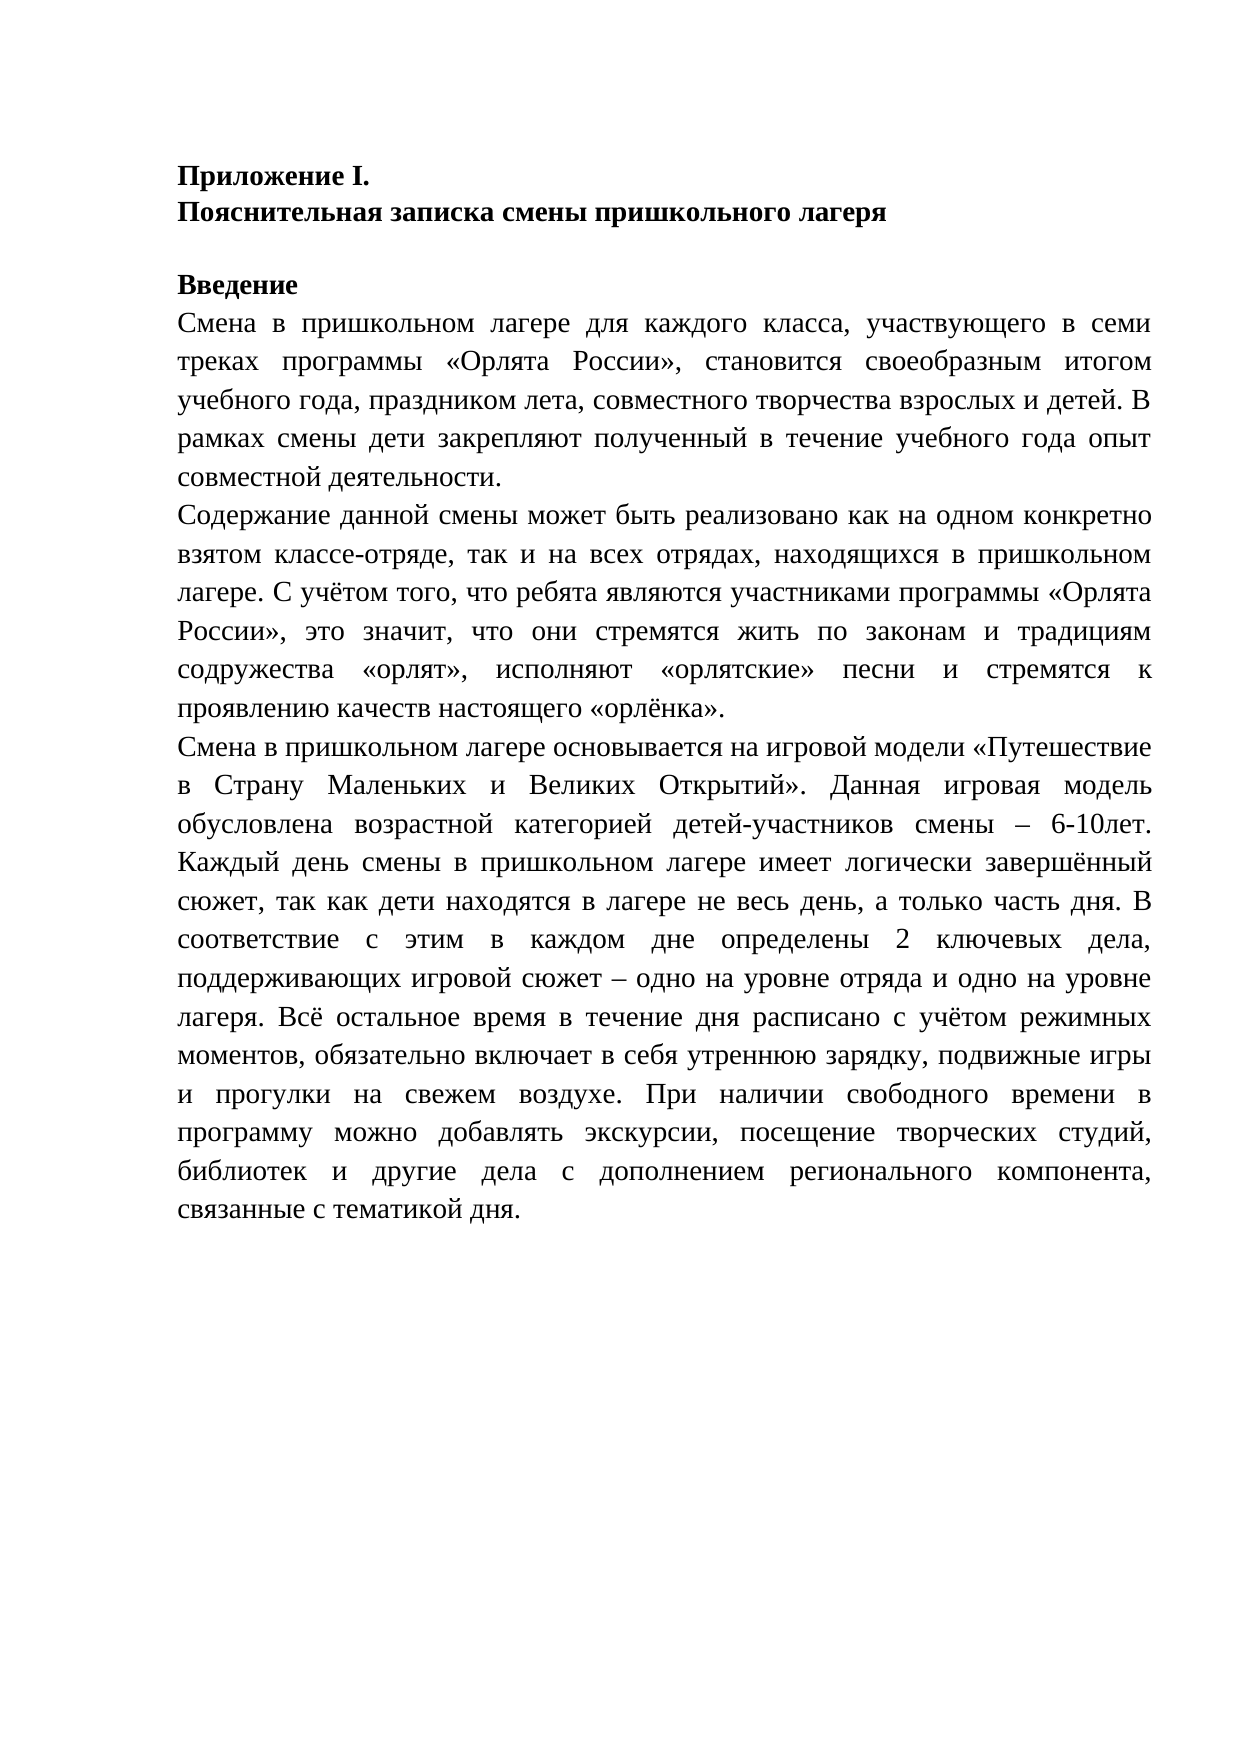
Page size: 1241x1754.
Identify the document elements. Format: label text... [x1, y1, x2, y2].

text Смена в пришкольном лагере для каждого класса, участвующего в семи треках программы «Орлята России», становится своеобразным итогом учебного года, праздником лета, совместного творчества взрослых и детей. В рамках смены дети закрепляют полученный в течение учебного года опыт совместной деятельности. [177, 305, 1152, 492]
text Введение [177, 267, 1211, 301]
text Смена в пришкольном лагере основывается на игровой модели «Путешествие в Страну Маленьких и Великих Открытий». Данная игровая модель обусловлена возрастной категорией детей-участников смены – 6-10лет. Каждый день смены в пришкольном лагере имеет логически завершённый сюжет, так как дети находятся в лагере не весь день, а только часть дня. В соответствие с этим в каждом дне определены 2 ключевых дела, поддерживающих игровой сюжет – одно на уровне отряда и одно на уровне лагеря. Всё остальное время в течение дня расписано с учётом режимных моментов, обязательно включает в себя утреннюю зарядку, подвижные игры и прогулки на свежем воздухе. При наличии свободного времени в программу можно добавлять экскурсии, посещение творческих студий, библиотек и другие дела с дополнением регионального компонента, связанные с тематикой дня. [177, 729, 1152, 1225]
text Содержание данной смены может быть реализовано как на одном конкретно взятом классе-отряде, так и на всех отрядах, находящихся в пришкольном лагере. С учётом того, что ребята являются участниками программы «Орлята России», это значит, что они стремятся жить по законам и традициям содружества «орлят», исполняют «орлятские» песни и стремятся к проявлению качеств настоящего «орлёнка». [177, 497, 1153, 724]
text Пояснительная записка смены пришкольного лагеря [177, 194, 1211, 227]
text Приложение I. [177, 158, 1211, 192]
